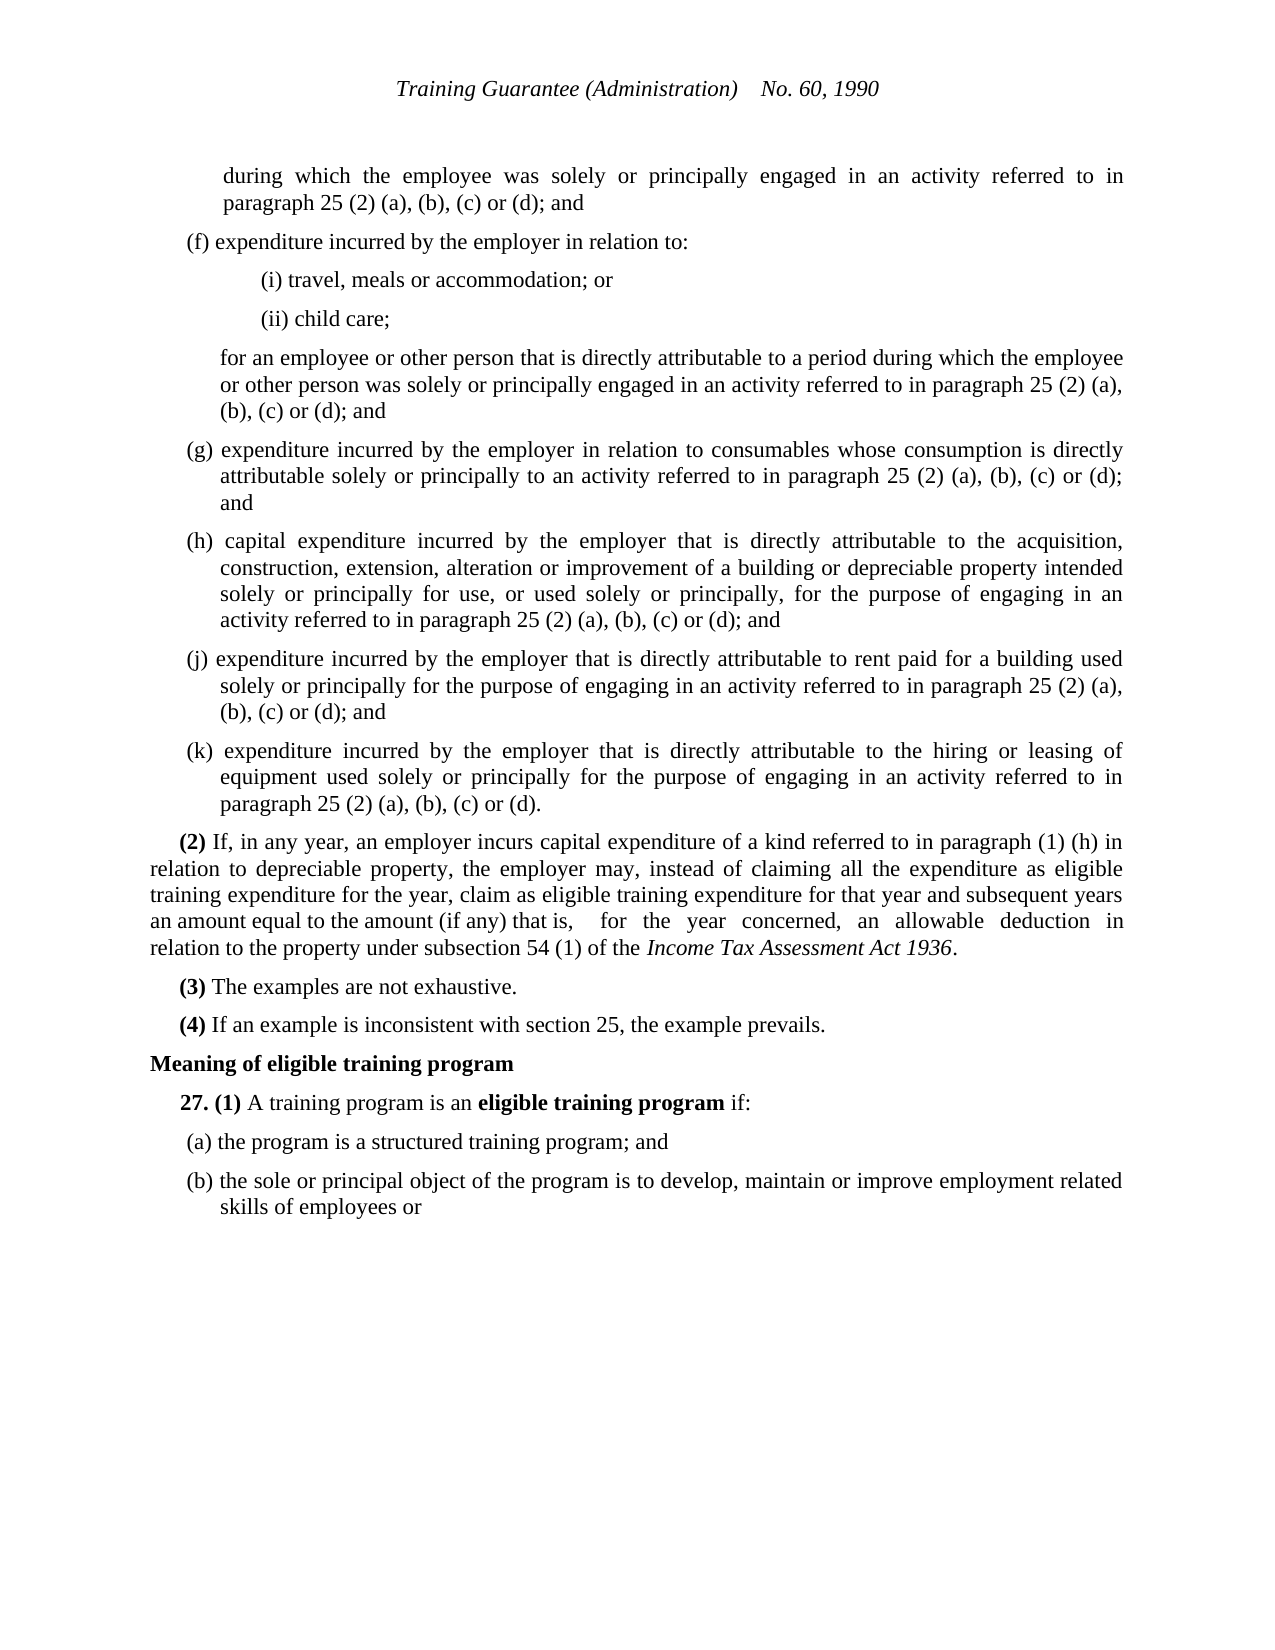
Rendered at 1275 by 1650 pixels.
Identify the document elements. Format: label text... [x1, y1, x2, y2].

text (j) expenditure incurred by the employer that is directly attributable to rent paid for a building used solely or principally for the purpose of engaging in an activity referred to in paragraph 25 (2) (a), (b), (c) or (d); and [186, 645, 1125, 724]
text Meaning of eligible training program [150, 1050, 1125, 1077]
text for an employee or other person that is directly attributable to a period during which the employee or other person was solely or principally engaged in an activity referred to in paragraph 25 (2) (a), (b), (c) or (d); and [219, 344, 1125, 423]
text (a) the program is a structured training program; and [186, 1128, 1125, 1154]
text (4) If an example is inconsistent with section 25, the example prevails. [150, 1012, 1125, 1038]
text (i) travel, meals or accommodation; or [261, 267, 1125, 293]
text 27. (1) A training program is an eligible training program if: [151, 1089, 1125, 1116]
text (b) the sole or principal object of the program is to develop, maintain or improve employment related skills of employees or [186, 1167, 1125, 1220]
text during which the employee was solely or principally engaged in an activity referred to in paragraph 25 (2) (a), (b), (c) or (d); and [223, 162, 1125, 215]
text (ii) child care; [261, 305, 1125, 332]
text (2) If, in any year, an employer incurs capital expenditure of a kind referred to in paragraph (1) (h) in relation to depreciable property, the employer may, instead of claiming all the expenditure as eligible training expenditure for the year, claim as eligible training expenditure for that year and subsequent years an amount equal to the amount (if any) that is, for the year concerned, an allowable deduction in relation to the property under subsection 54 (1) of the Income Tax Assessment Act 1936. [150, 828, 1125, 960]
text (h) capital expenditure incurred by the employer that is directly attributable to the acquisition, construction, extension, alteration or improvement of a building or depreciable property intended solely or principally for use, or used solely or principally, for the purpose of engaging in an activity referred to in paragraph 25 (2) (a), (b), (c) or (d); and [186, 527, 1125, 633]
text (k) expenditure incurred by the employer that is directly attributable to the hiring or leasing of equipment used solely or principally for the purpose of engaging in an activity referred to in paragraph 25 (2) (a), (b), (c) or (d). [186, 737, 1125, 816]
text (g) expenditure incurred by the employer in relation to consumables whose consumption is directly attributable solely or principally to an activity referred to in paragraph 25 (2) (a), (b), (c) or (d); and [186, 436, 1125, 515]
text (f) expenditure incurred by the employer in relation to: [186, 228, 1125, 254]
text (3) The examples are not exhaustive. [150, 973, 1125, 999]
